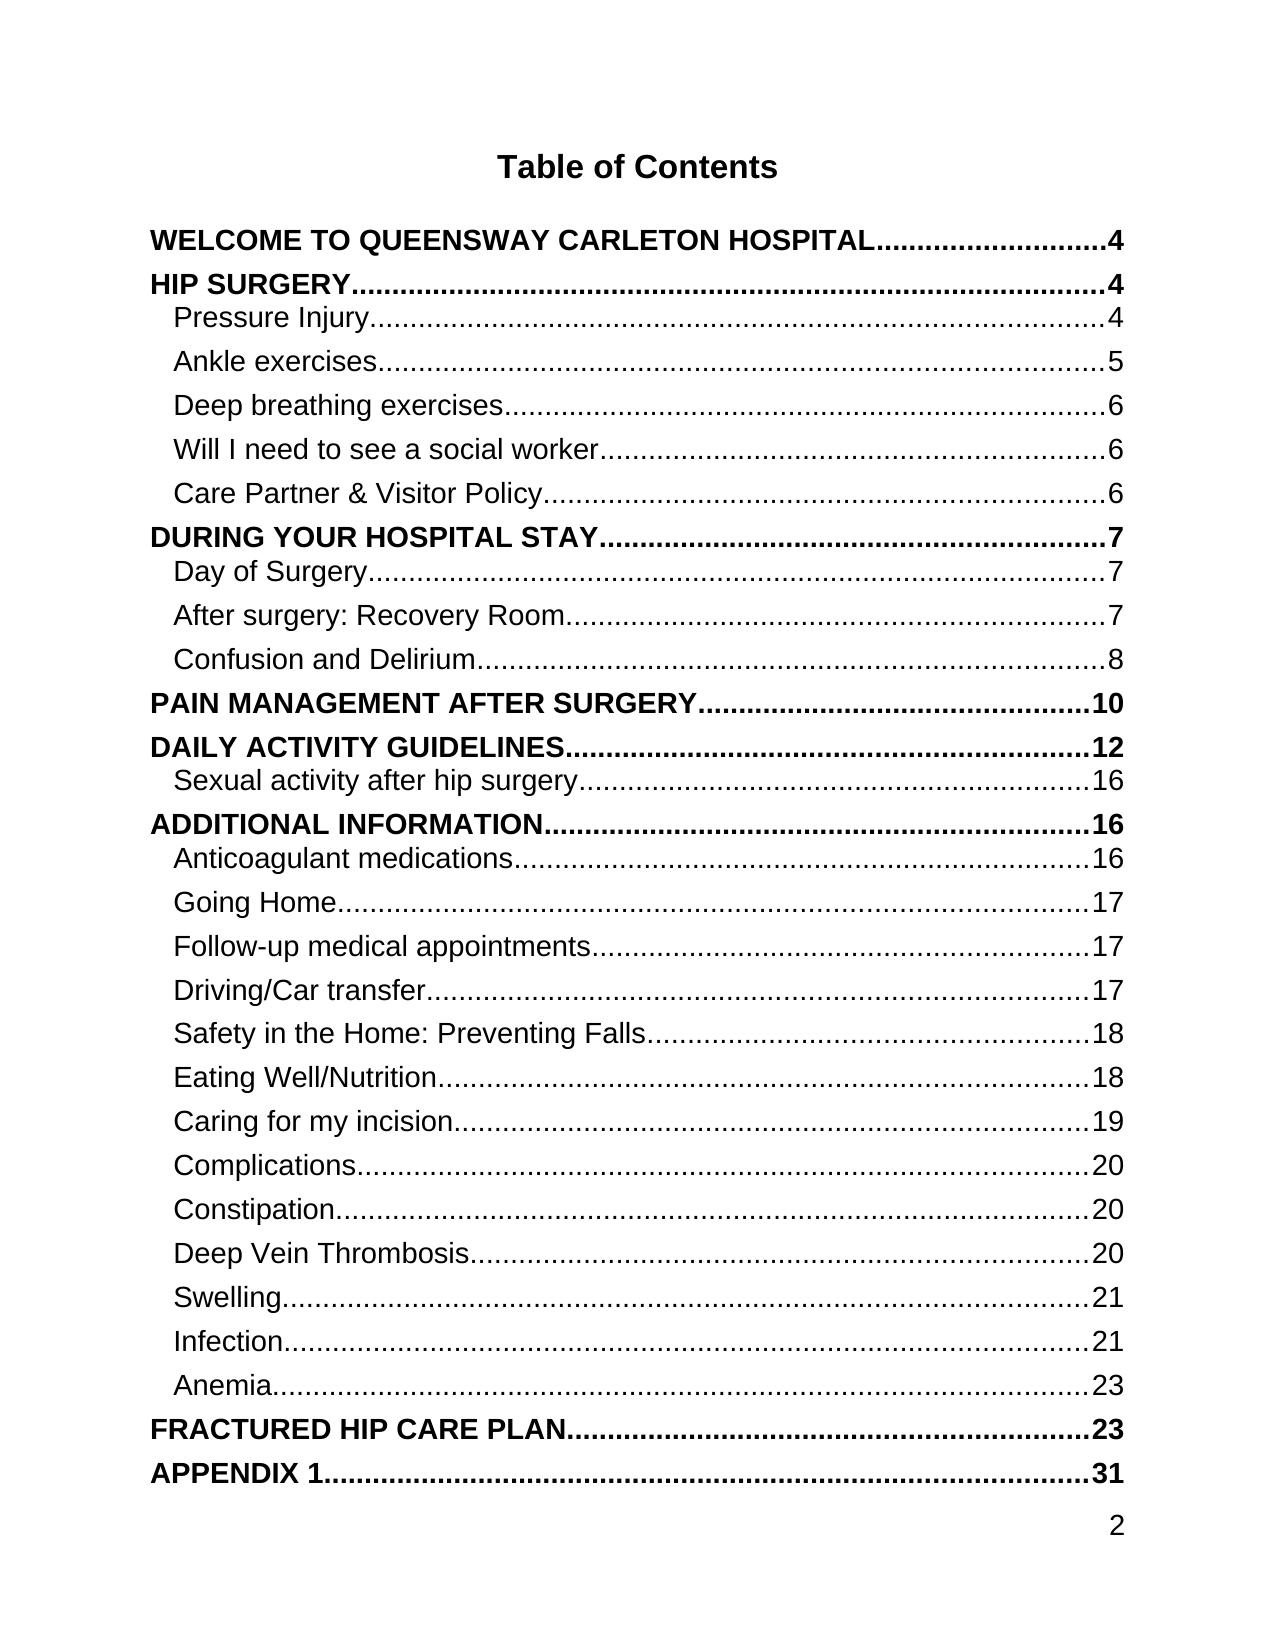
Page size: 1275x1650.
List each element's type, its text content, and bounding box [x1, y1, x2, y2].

text Safety in the Home: Preventing Falls 18 [173, 1016, 1125, 1050]
text Daily Activity Guidelines 12 [150, 729, 1125, 763]
text Additional Information 16 [150, 807, 1125, 841]
text After surgery: Recovery Room 7 [173, 598, 1125, 631]
text Follow-up medical appointments 17 [173, 928, 1125, 962]
text During Your Hospital Stay 7 [150, 520, 1125, 554]
text Table of Contents [150, 147, 1125, 185]
text Infection 21 [173, 1324, 1125, 1358]
text Going Home 17 [173, 884, 1125, 918]
text Swelling 21 [173, 1280, 1125, 1314]
text Anticoagulant medications 16 [173, 841, 1125, 874]
text Anemia 23 [173, 1368, 1125, 1402]
text Sexual activity after hip surgery 16 [173, 763, 1125, 797]
text Care Partner & Visitor Policy 6 [173, 476, 1125, 510]
text Pain Management after Surgery 10 [150, 686, 1125, 719]
text Constipation 20 [173, 1192, 1125, 1226]
text Complications 20 [173, 1148, 1125, 1182]
text Deep breathing exercises 6 [173, 388, 1125, 422]
text Welcome to Queensway Carleton Hospital 4 [150, 223, 1125, 256]
text Pressure Injury 4 [173, 300, 1125, 334]
text Eating Well/Nutrition 18 [173, 1060, 1125, 1094]
text Fractured Hip Care Plan 23 [150, 1412, 1125, 1446]
text Driving/Car transfer 17 [173, 972, 1125, 1006]
text Confusion and Delirium 8 [173, 642, 1125, 675]
text Caring for my incision 19 [173, 1104, 1125, 1138]
text Day of Surgery 7 [173, 554, 1125, 587]
text Deep Vein Thrombosis 20 [173, 1236, 1125, 1270]
text Ankle exercises 5 [173, 344, 1125, 378]
text Appendix 1 31 [150, 1456, 1125, 1489]
text Hip Surgery 4 [150, 267, 1125, 300]
text Will I need to see a social worker 6 [173, 432, 1125, 466]
